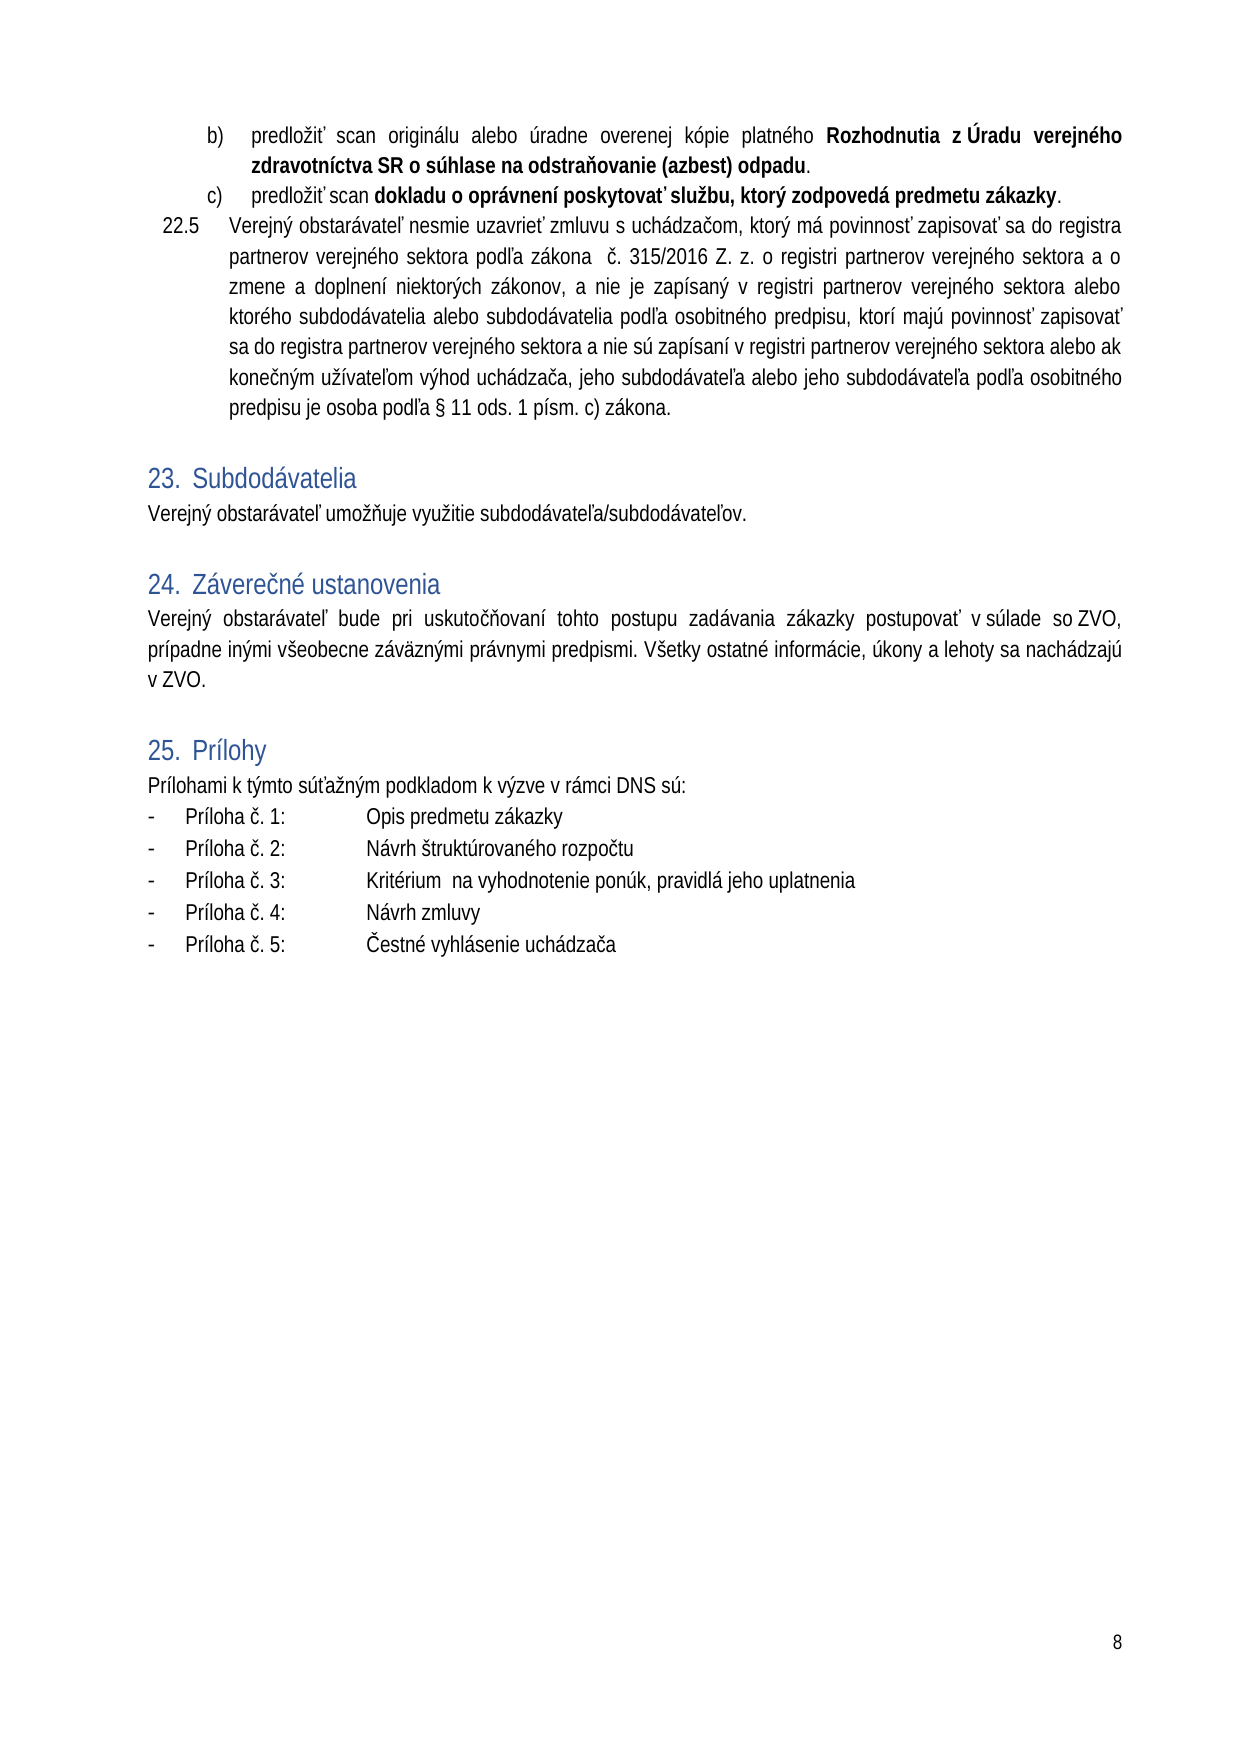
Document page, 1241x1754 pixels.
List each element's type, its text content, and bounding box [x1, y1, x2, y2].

list Príloha č. 1: Opis predmetu zákazky [148, 802, 1122, 830]
subtitle Subdodávatelia [148, 461, 1122, 494]
list Verejný obstarávateľ nesmie uzavrieť zmluvu s uchádzačom, ktorý má povinnosť zapisovať sa do registra partnerov verejného sektora podľa zákona č. 315/2016 Z. z. o registri partnerov verejného sektora a o zmene a doplnení niektorých zákonov, a nie je zapísaný v registri partnerov verejného sektora alebo ktorého subdodávatelia alebo subdodávatelia podľa osobitného predpisu, ktorí majú povinnosť zapisovať sa do registra partnerov verejného sektora a nie sú zapísaní v registri partnerov verejného sektora alebo ak konečným užívateľom výhod uchádzača, jeho subdodávateľa alebo jeho subdodávateľa podľa osobitného predpisu je osoba podľa § 11 ods. 1 písm. c) zákona. [162, 212, 1122, 420]
subtitle Záverečné ustanovenia [148, 567, 1122, 600]
list Príloha č. 5: Čestné vyhlásenie uchádzača [148, 931, 1122, 958]
text Verejný obstarávateľ umožňuje využitie subdodávateľa/subdodávateľov. [148, 499, 1122, 526]
list Príloha č. 4: Návrh zmluvy [148, 898, 1122, 926]
text Prílohami k týmto súťažným podkladom k výzve v rámci DNS sú: [148, 772, 1122, 798]
text Verejný obstarávateľ bude pri uskutočňovaní tohto postupu zadávania zákazky postupovať v súlade so ZVO, prípadne inými všeobecne záväznými právnymi predpismi. Všetky ostatné informácie, úkony a lehoty sa nachádzajú v ZVO. [148, 605, 1122, 692]
list Príloha č. 3: Kritérium na vyhodnotenie ponúk, pravidlá jeho uplatnenia [148, 866, 1122, 894]
subtitle Prílohy [148, 733, 1122, 767]
list Príloha č. 2: Návrh štruktúrovaného rozpočtu [148, 834, 1122, 862]
list predložiť scan originálu alebo úradne overenej kópie platného Rozhodnutia z Úradu verejného zdravotníctva SR o súhlase na odstraňovanie (azbest) odpadu. [207, 122, 1122, 178]
list predložiť scan dokladu o oprávnení poskytovať službu, ktorý zodpovedá predmetu zákazky. [207, 182, 1122, 208]
